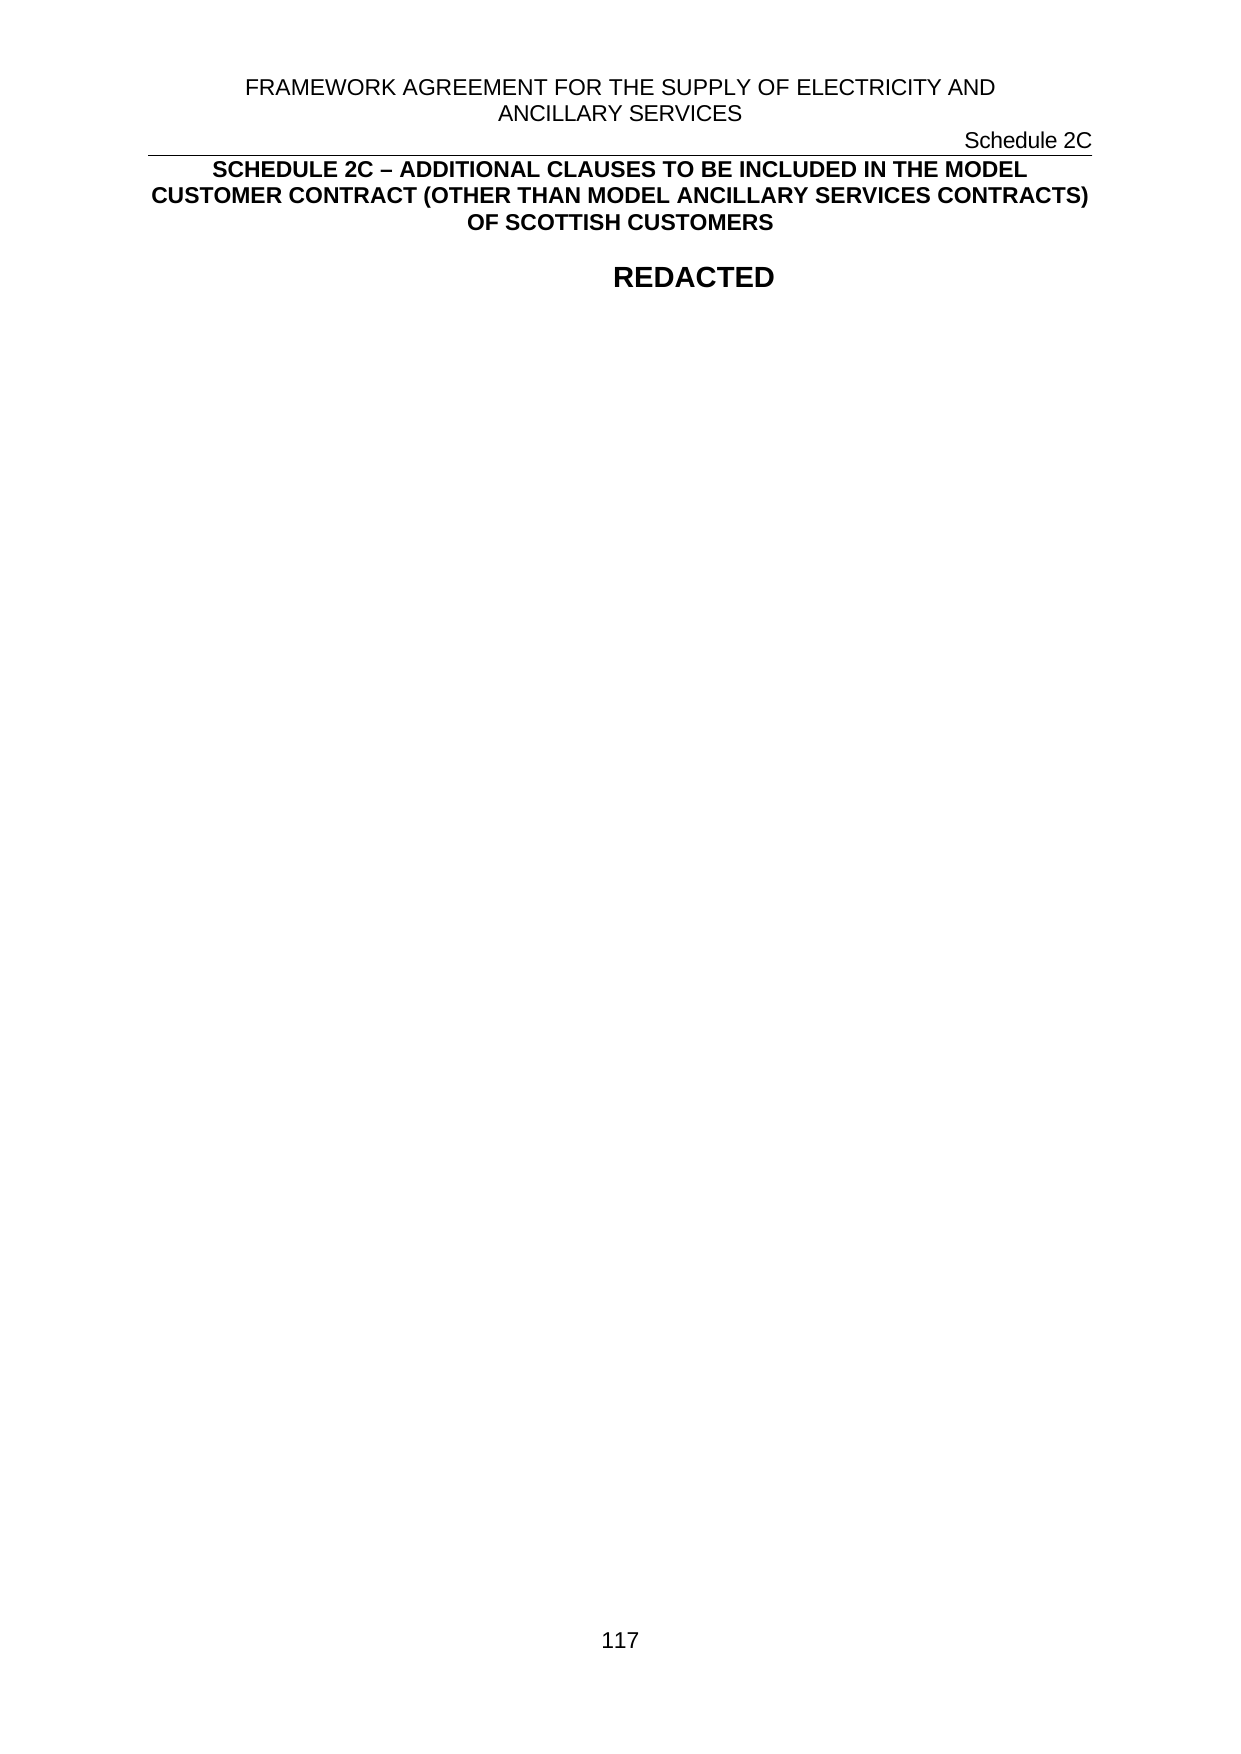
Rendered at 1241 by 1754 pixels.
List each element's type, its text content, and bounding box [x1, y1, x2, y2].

text SCHEDULE 2C – ADDITIONAL CLAUSES TO BE INCLUDED IN THE MODEL CUSTOMER CONTRACT (OTHER THAN MODEL ANCILLARY SERVICES CONTRACTS) OF SCOTTISH CUSTOMERS [148, 156, 1092, 235]
text REDACTED [295, 260, 1092, 294]
